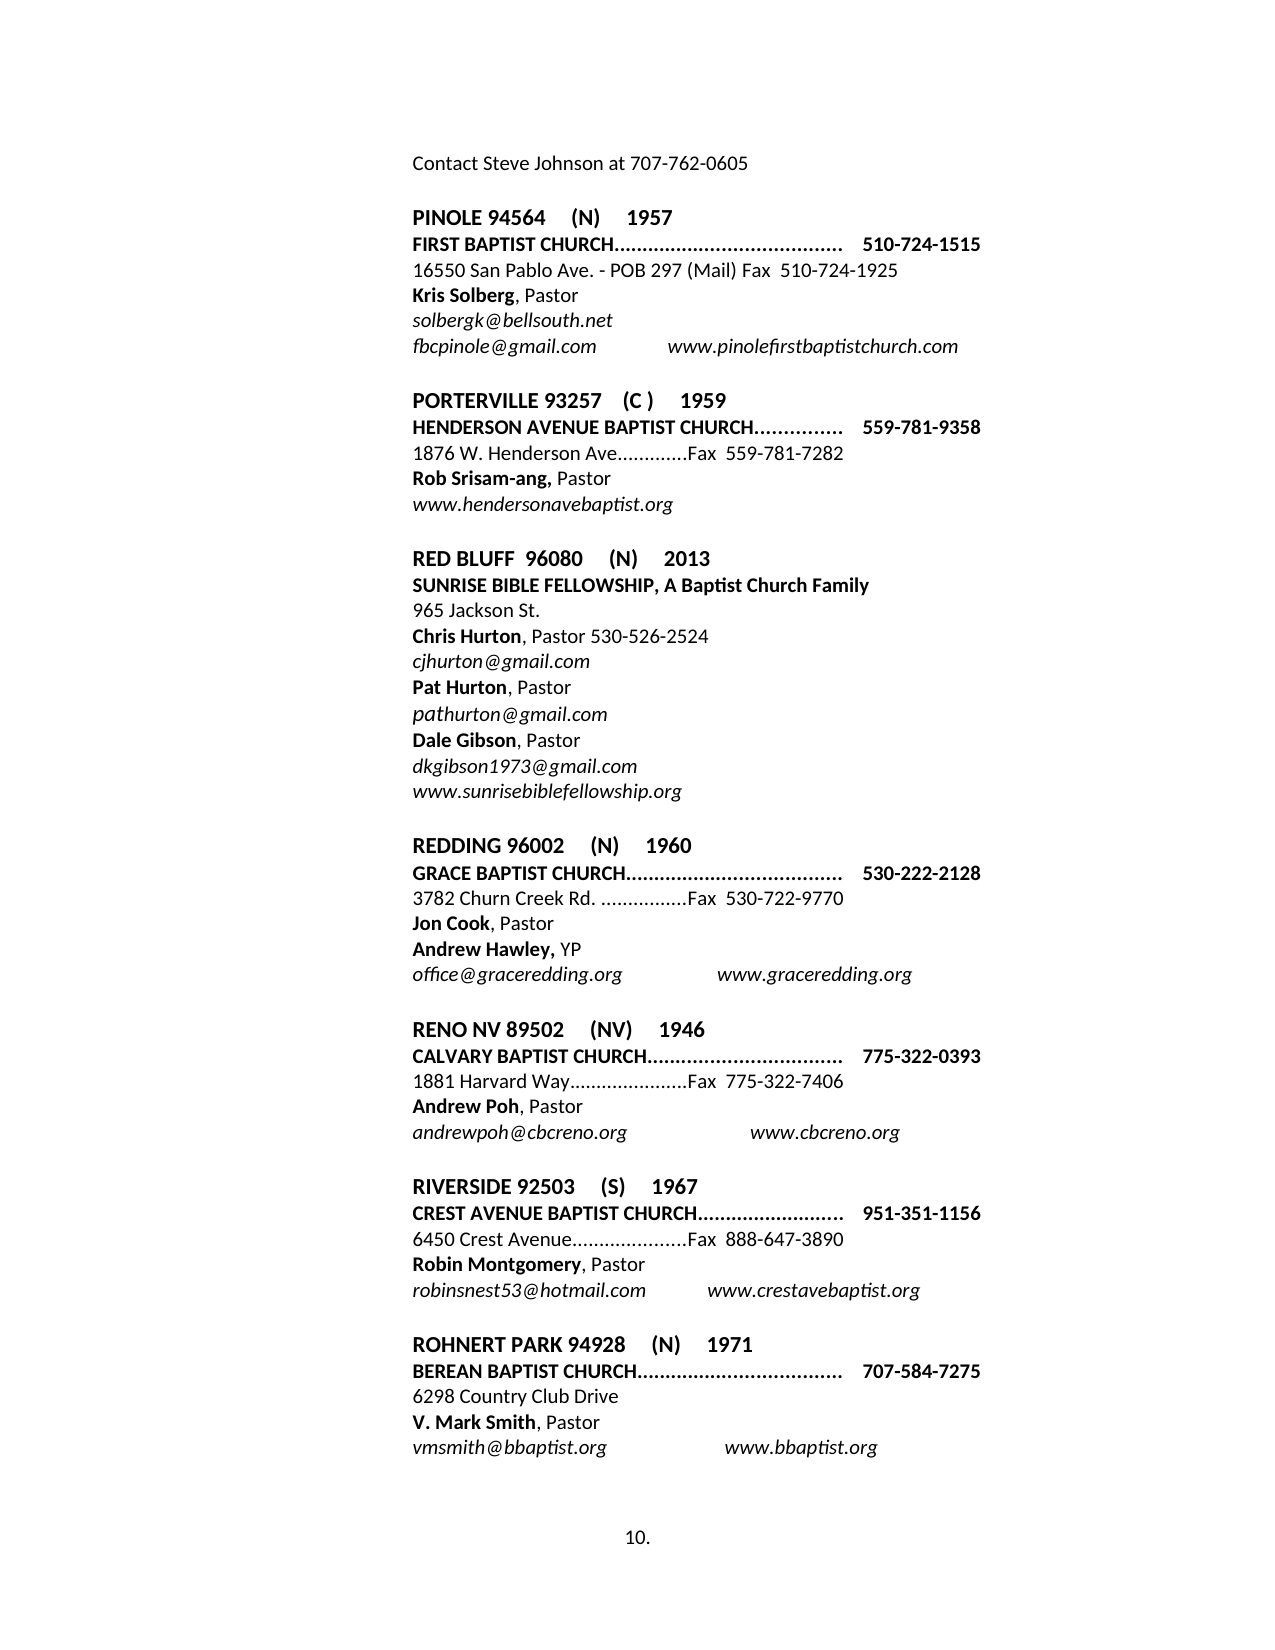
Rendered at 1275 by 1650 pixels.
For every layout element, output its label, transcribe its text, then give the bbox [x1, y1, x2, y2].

text Kris Solberg, Pastor [412, 282, 1087, 308]
text 16550 San Pablo Ave. - POB 297 (Mail) Fax 510-724-1925 [412, 257, 1087, 282]
text V. Mark Smith, Pastor [412, 1409, 1087, 1434]
text vmsmith@bbaptist.org www.bbaptist.org [412, 1434, 1087, 1460]
text CALVARY BAPTIST CHURCH 775-322-0393 [412, 1043, 1087, 1068]
text fbcpinole@gmail.com www.pinolefirstbaptistchurch.com [412, 333, 1087, 358]
text pathurton@gmail.com [412, 699, 1087, 727]
text Jon Cook, Pastor [412, 911, 1087, 936]
text RENO NV 89502 (NV) 1946 [412, 1015, 1087, 1043]
text www.sunrisebiblefellowship.org [412, 778, 1087, 804]
text Rob Srisam-ang, Pastor [412, 465, 1087, 491]
text 6298 Country Club Drive [412, 1384, 1087, 1409]
text RIVERSIDE 92503 (S) 1967 [412, 1172, 1087, 1201]
text 6450 Crest Avenue Fax 888-647-3890 [412, 1226, 1087, 1251]
text BEREAN BAPTIST CHURCH 707-584-7275 [412, 1358, 1087, 1384]
text Contact Steve Johnson at 707-762-0605 [412, 150, 1087, 175]
text Pat Hurton, Pastor [412, 674, 1087, 699]
text solbergk@bellsouth.net [412, 308, 1087, 333]
text PORTERVILLE 93257 (C ) 1959 [412, 387, 1087, 414]
text 3782 Churn Creek Rd. Fax 530-722-9770 [412, 885, 1087, 911]
text HENDERSON AVENUE BAPTIST CHURCH 559-781-9358 [412, 414, 1087, 440]
text robinsnest53@hotmail.com www.crestavebaptist.org [412, 1277, 1087, 1302]
text Andrew Poh, Pastor [412, 1094, 1087, 1119]
text dkgibson1973@gmail.com [412, 753, 1087, 778]
text cjhurton@gmail.com [412, 648, 1087, 674]
text REDDING 96002 (N) 1960 [412, 832, 1087, 860]
text ROHNERT PARK 94928 (N) 1971 [412, 1330, 1087, 1358]
text 1876 W. Henderson Ave. Fax 559-781-7282 [412, 440, 1087, 465]
text FIRST BAPTIST CHURCH 510-724-1515 [412, 231, 1087, 257]
text Andrew Hawley, YP [412, 936, 1087, 961]
text Dale Gibson, Pastor [412, 727, 1087, 753]
text Chris Hurton, Pastor 530-526-2524 [412, 623, 1087, 648]
text PINOLE 94564 (N) 1957 [412, 203, 1087, 231]
text 965 Jackson St. [412, 598, 1087, 623]
text office@graceredding.org www.graceredding.org [412, 961, 1087, 987]
text CREST AVENUE BAPTIST CHURCH .. 951-351-1156 [412, 1201, 1087, 1226]
text andrewpoh@cbcreno.org www.cbcreno.org [412, 1119, 1087, 1144]
text www.hendersonavebaptist.org [412, 491, 1087, 516]
text Robin Montgomery, Pastor [412, 1251, 1087, 1277]
text SUNRISE BIBLE FELLOWSHIP, A Baptist Church Family [412, 572, 1087, 598]
text 1881 Harvard Way Fax 775-322-7406 [412, 1068, 1087, 1094]
text GRACE BAPTIST CHURCH 530-222-2128 [412, 860, 1087, 885]
text RED BLUFF 96080 (N) 2013 [412, 544, 1087, 572]
